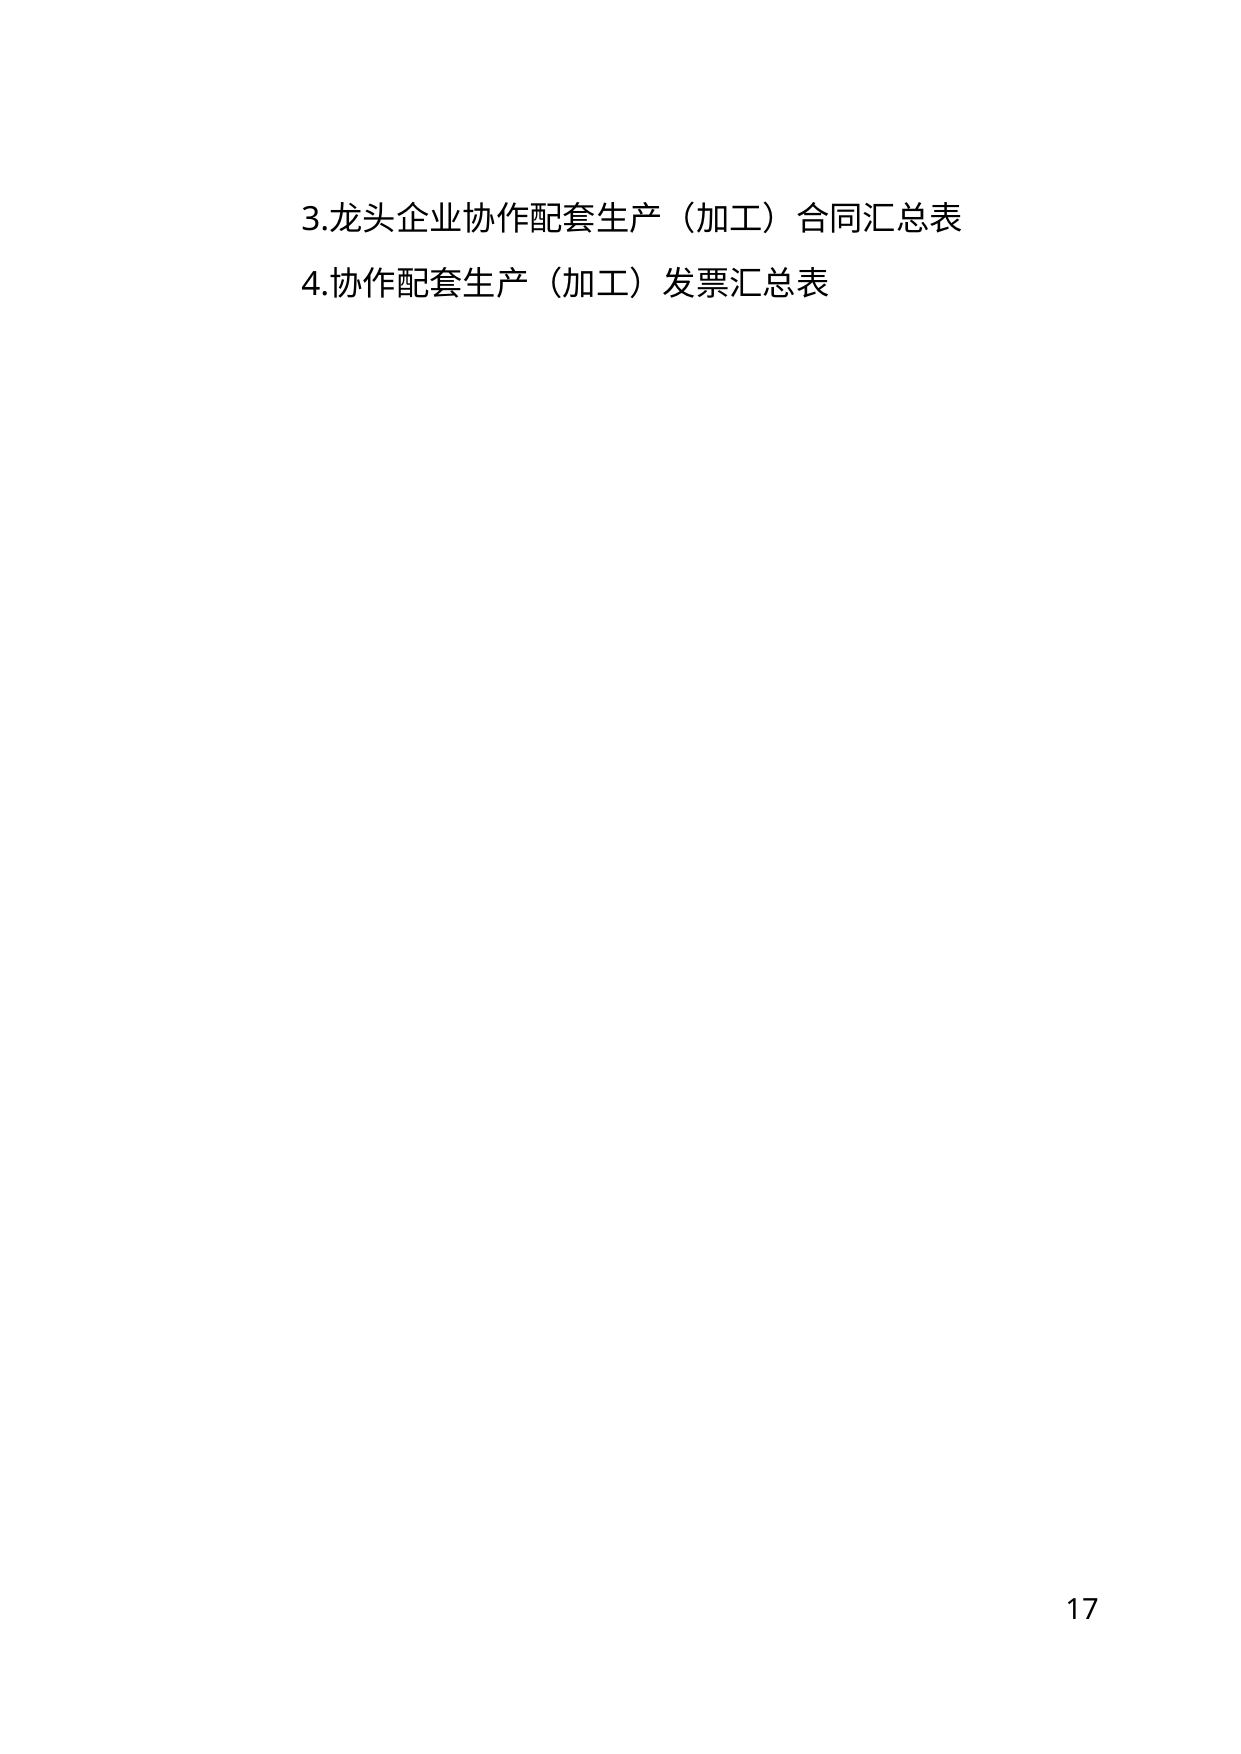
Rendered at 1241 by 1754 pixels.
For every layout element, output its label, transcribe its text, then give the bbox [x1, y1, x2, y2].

text 3.龙头企业协作配套生产（加工）合同汇总表 [153, 184, 1098, 249]
text 4.协作配套生产（加工）发票汇总表 [153, 249, 1098, 314]
